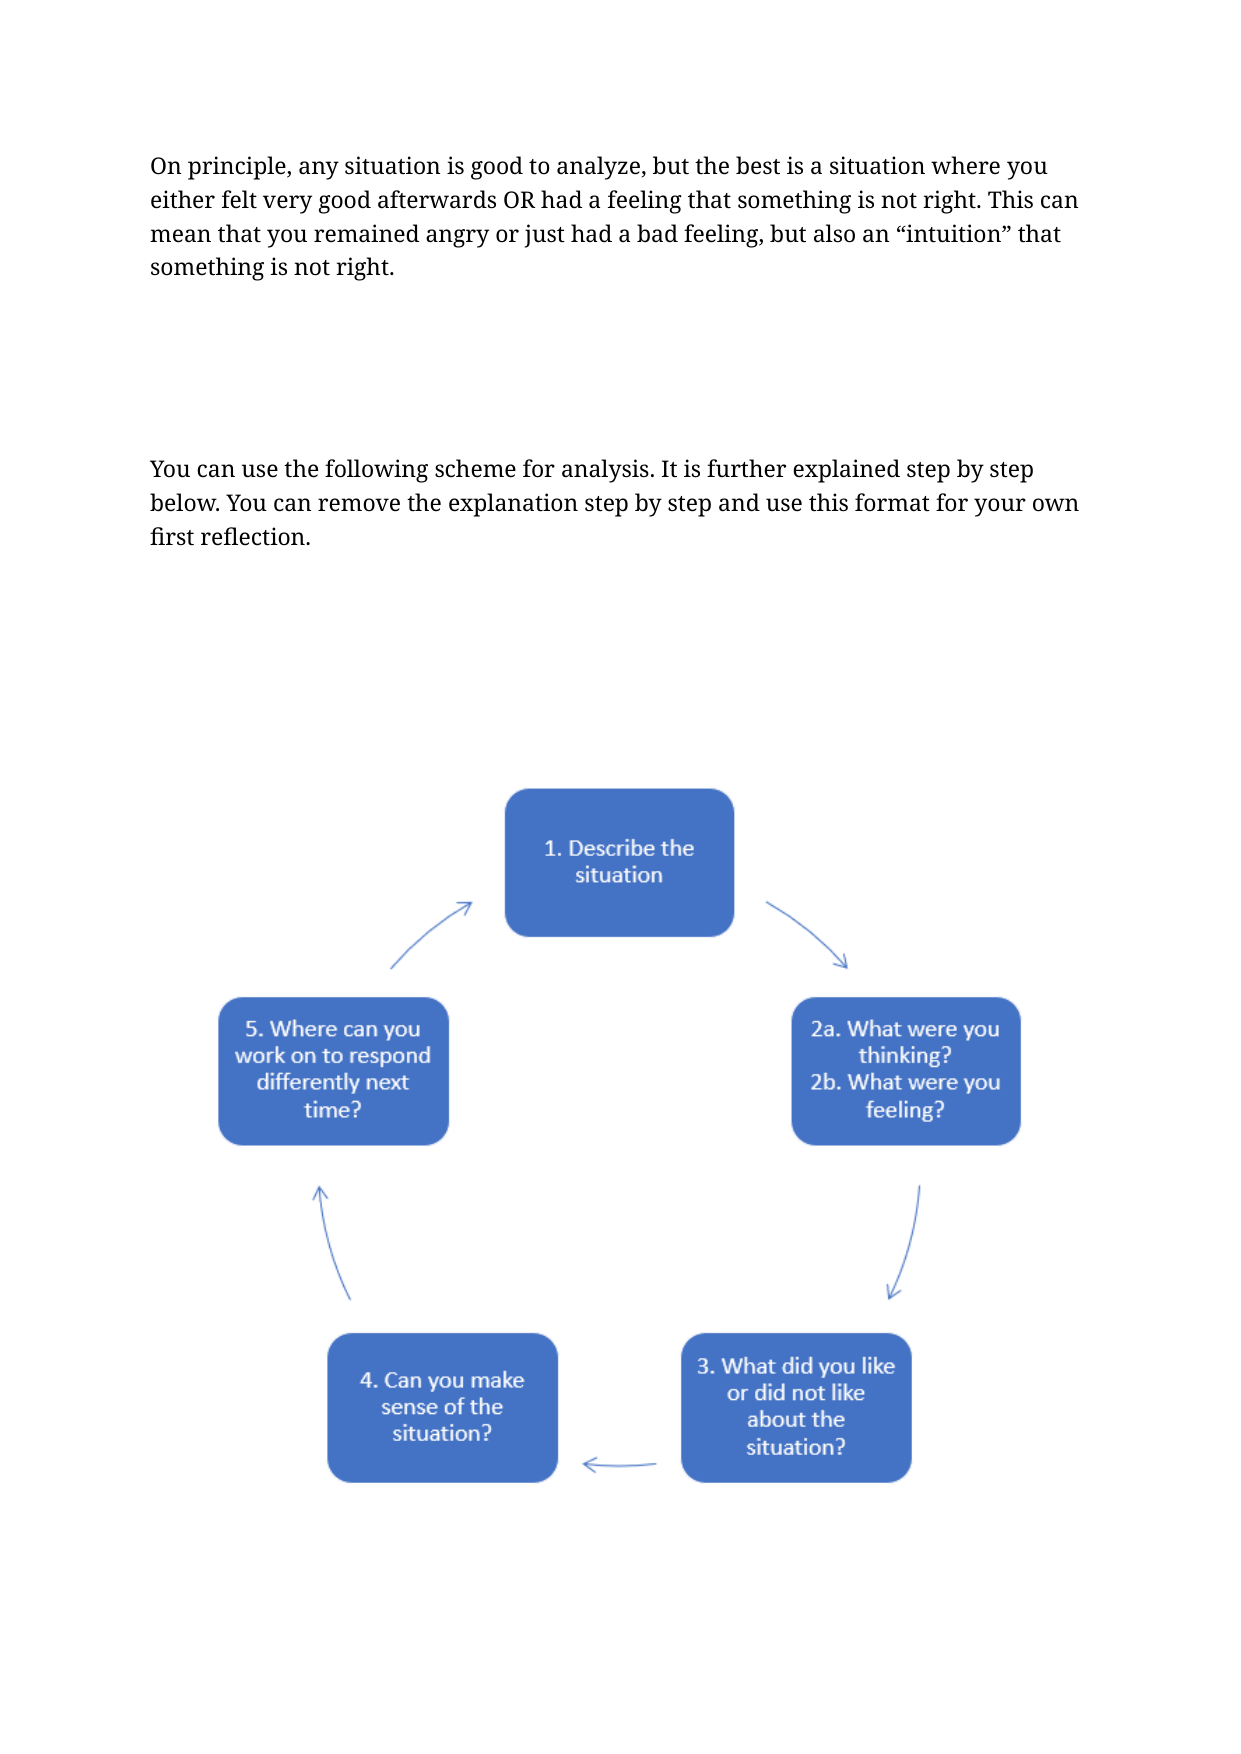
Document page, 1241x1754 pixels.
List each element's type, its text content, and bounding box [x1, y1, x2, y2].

text On principle, any situation is good to analyze, but the best is a situation where you either felt very good afterwards OR had a feeling that something is not right. This can mean that you remained angry or just had a bad feeling, but also an “intuition” that something is not right. [150, 150, 1090, 282]
picture [150, 772, 1091, 1532]
text You can use the following scheme for analysis. It is further explained step by step below. You can remove the explanation step by step and use this format for your own first reflection. [150, 453, 1090, 552]
